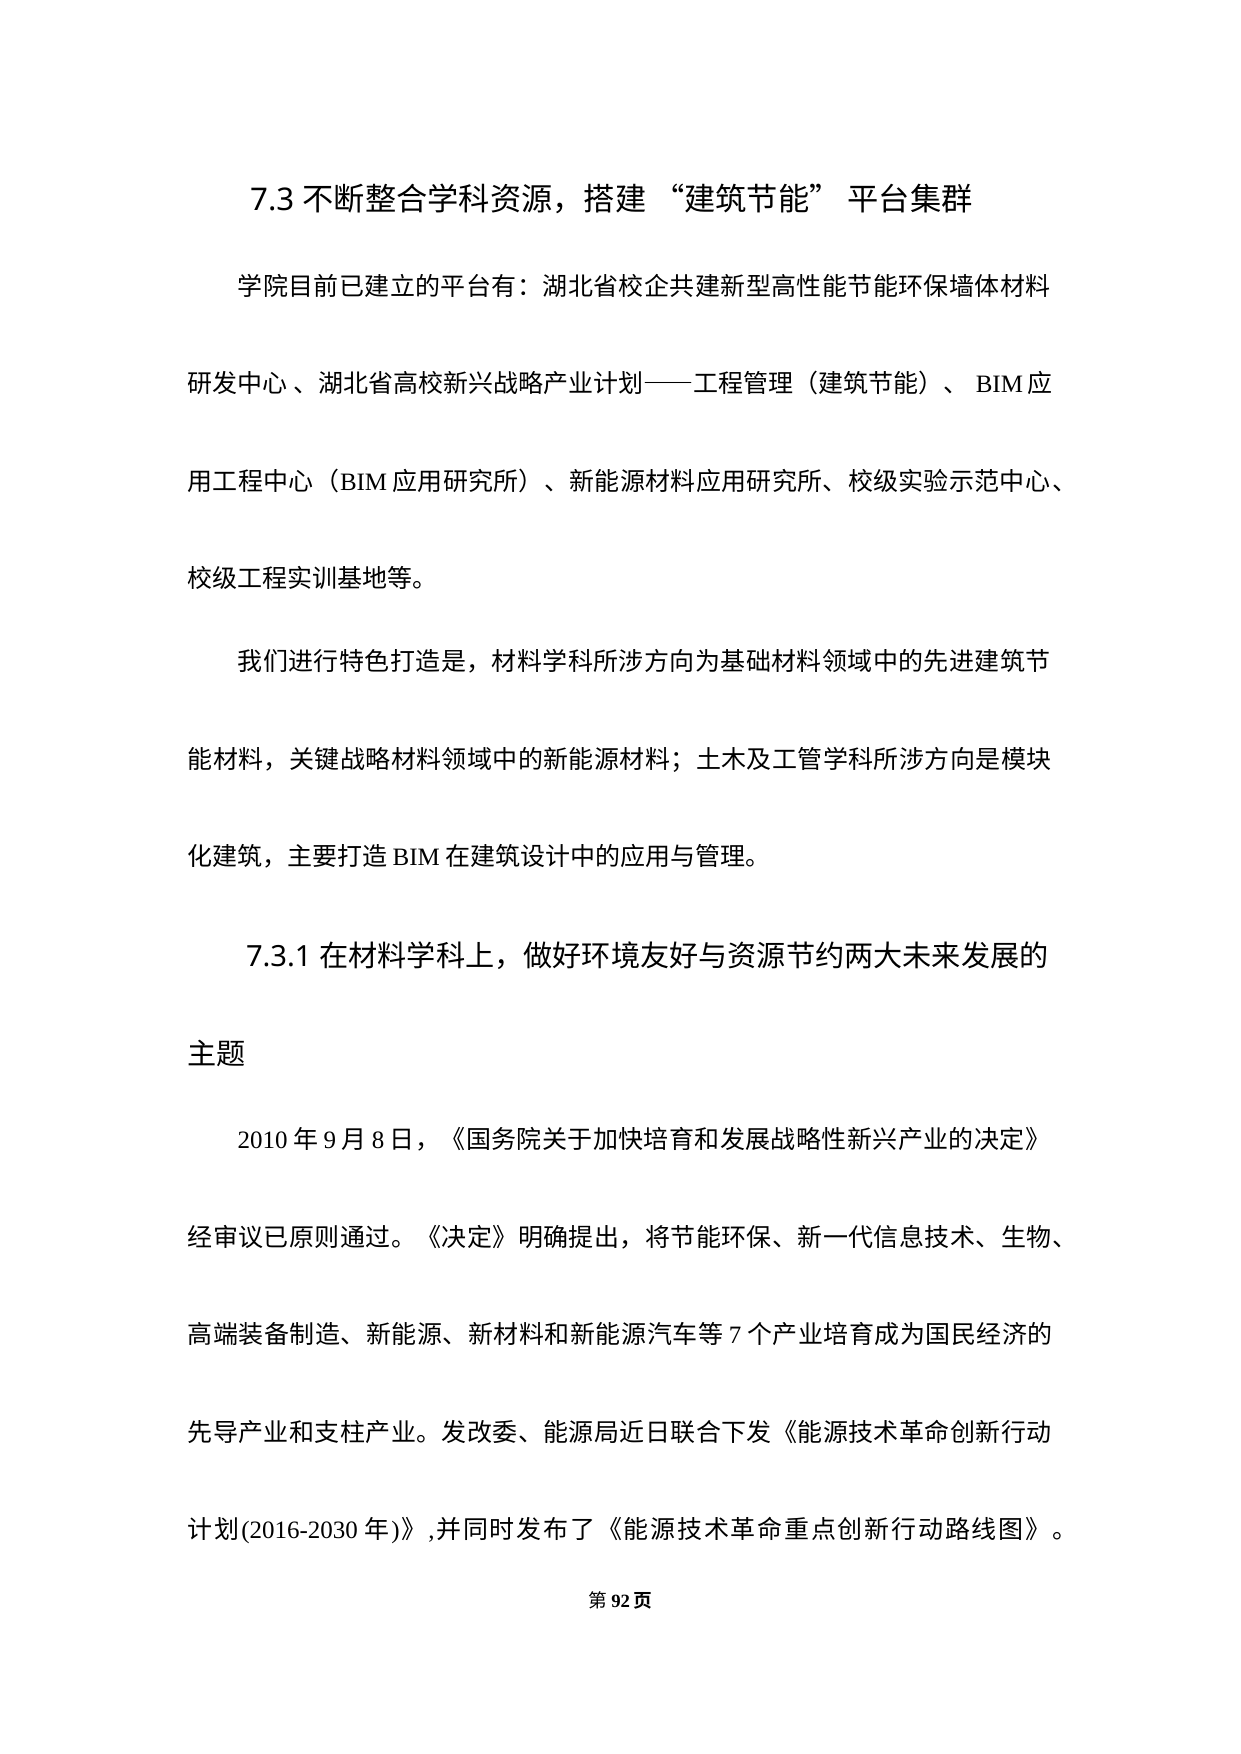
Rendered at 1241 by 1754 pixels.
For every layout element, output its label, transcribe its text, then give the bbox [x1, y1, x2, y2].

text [187, 1105, 1053, 1560]
subtitle 7.3.1 在材料学科上，做好环境友好与资源节约两大未来发展的主题 [187, 922, 1053, 1084]
subtitle 7.3 不断整合学科资源，搭建 “建筑节能” 平台集群 [187, 164, 1053, 229]
text 我们进行特色打造是，材料学科所涉方向为基础材料领域中的先进建筑节能材料，关键战略材料领域中的新能源材料；土木及工管学科所涉方向是模块化建筑，主要打造BIM在建筑设计中的应用与管理。 [187, 627, 1053, 887]
text 学院目前已建立的平台有：湖北省校企共建新型高性能节能环保墙体材料研发中心 、湖北省高校新兴战略产业计划——工程管理（建筑节能）、 BIM应用工程中心（BIM应用研究所）、新能源材料应用研究所、校级实验示范中心、校级工程实训基地等。 [187, 252, 1053, 609]
